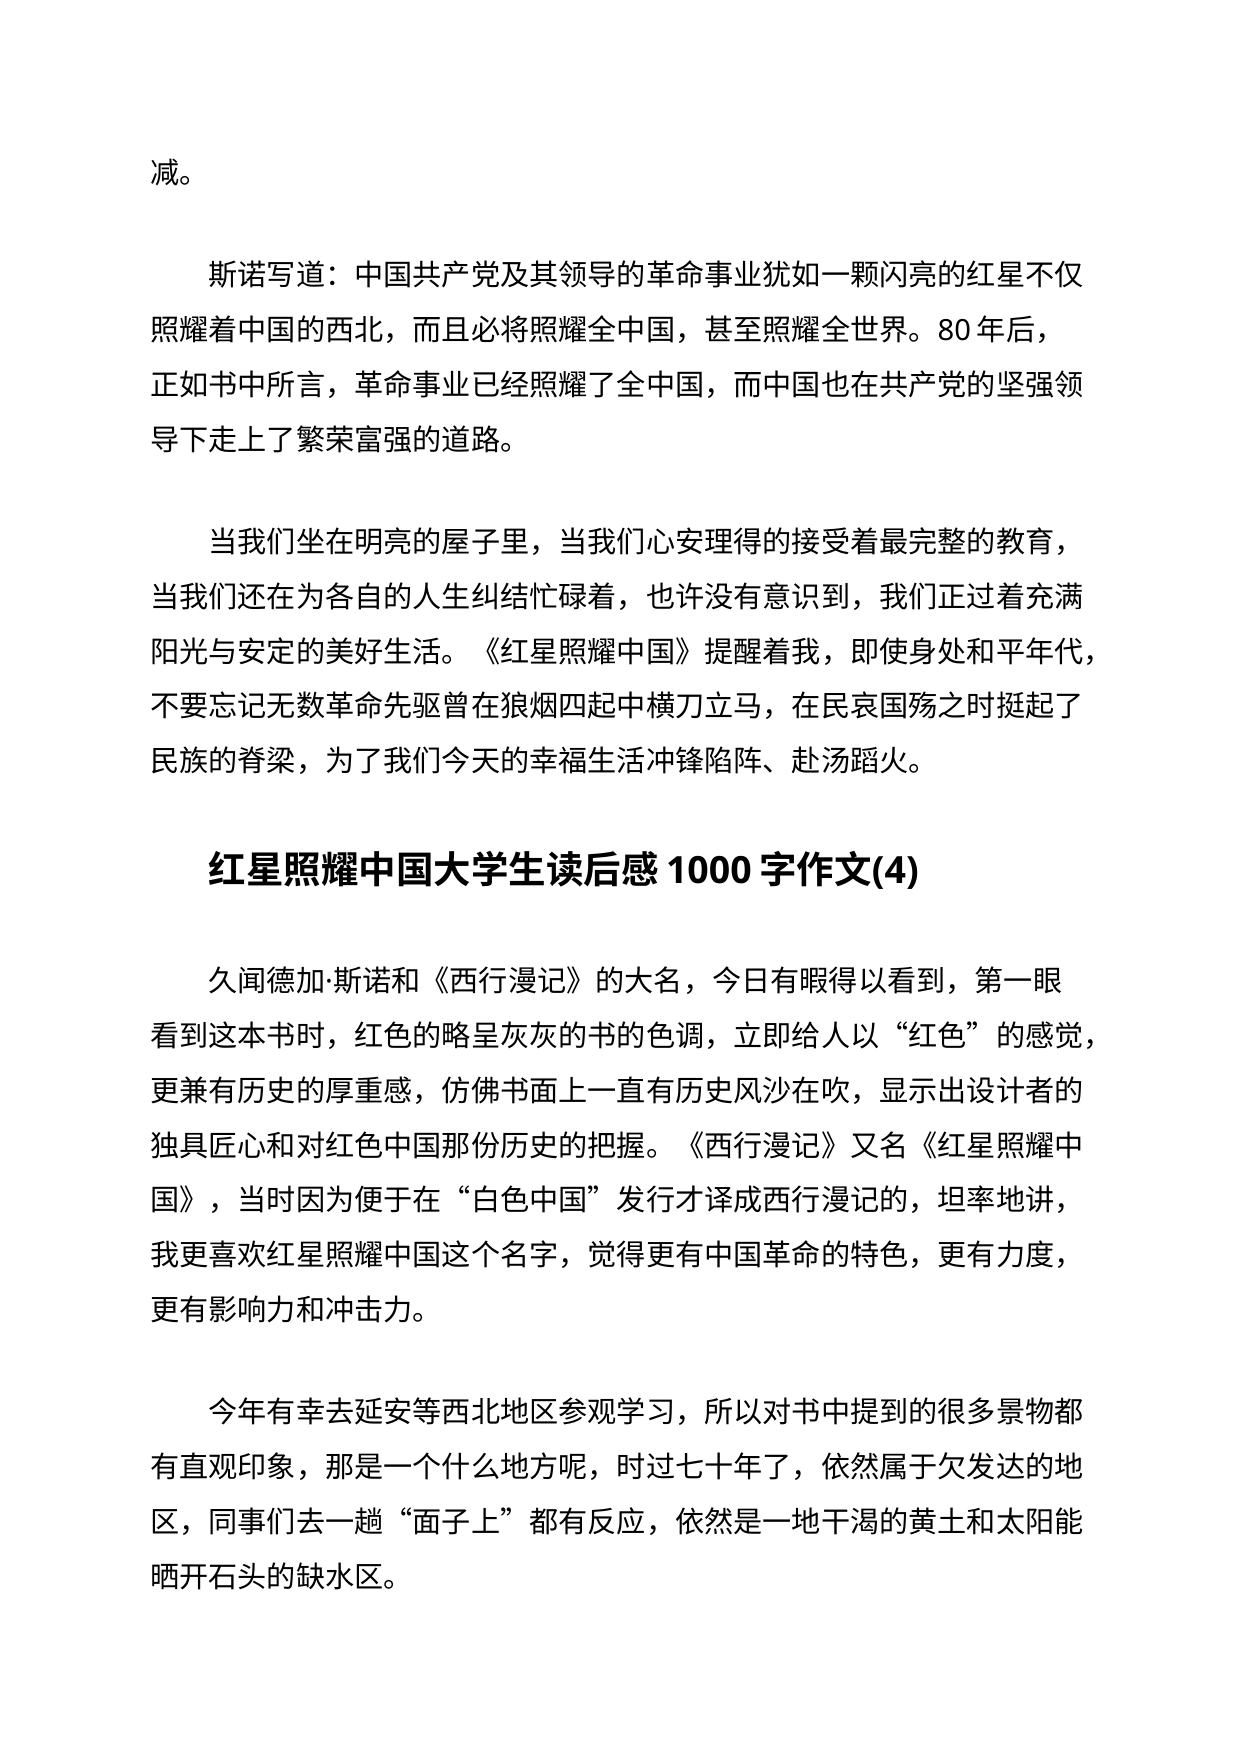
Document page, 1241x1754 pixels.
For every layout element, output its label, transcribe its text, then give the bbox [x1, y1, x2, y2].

text 今年有幸去延安等西北地区参观学习，所以对书中提到的很多景物都有直观印象，那是一个什么地方呢，时过七十年了，依然属于欠发达的地区，同事们去一趟“面子上”都有反应，依然是一地干渴的黄土和太阳能晒开石头的缺水区。 [150, 1388, 1090, 1596]
text 久闻德加·斯诺和《西行漫记》的大名，今日有暇得以看到，第一眼看到这本书时，红色的略呈灰灰的书的色调，立即给人以“红色”的感觉，更兼有历史的厚重感，仿佛书面上一直有历史风沙在吹，显示出设计者的独具匠心和对红色中国那份历史的把握。《西行漫记》又名《红星照耀中国》，当时因为便于在“白色中国”发行才译成西行漫记的，坦率地讲，我更喜欢红星照耀中国这个名字，觉得更有中国革命的特色，更有力度，更有影响力和冲击力。 [150, 957, 1090, 1329]
text 红星照耀中国大学生读后感1000字作文(4) [150, 840, 1090, 894]
text 斯诺写道：中国共产党及其领导的革命事业犹如一颗闪亮的红星不仅照耀着中国的西北，而且必将照耀全中国，甚至照耀全世界。80年后，正如书中所言，革命事业已经照耀了全中国，而中国也在共产党的坚强领导下走上了繁荣富强的道路。 [150, 252, 1090, 459]
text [150, 150, 1090, 192]
text 当我们坐在明亮的屋子里，当我们心安理得的接受着最完整的教育，当我们还在为各自的人生纠结忙碌着，也许没有意识到，我们正过着充满阳光与安定的美好生活。《红星照耀中国》提醒着我，即使身处和平年代，不要忘记无数革命先驱曾在狼烟四起中横刀立马，在民哀国殇之时挺起了民族的脊梁，为了我们今天的幸福生活冲锋陷阵、赴汤蹈火。 [150, 518, 1090, 780]
